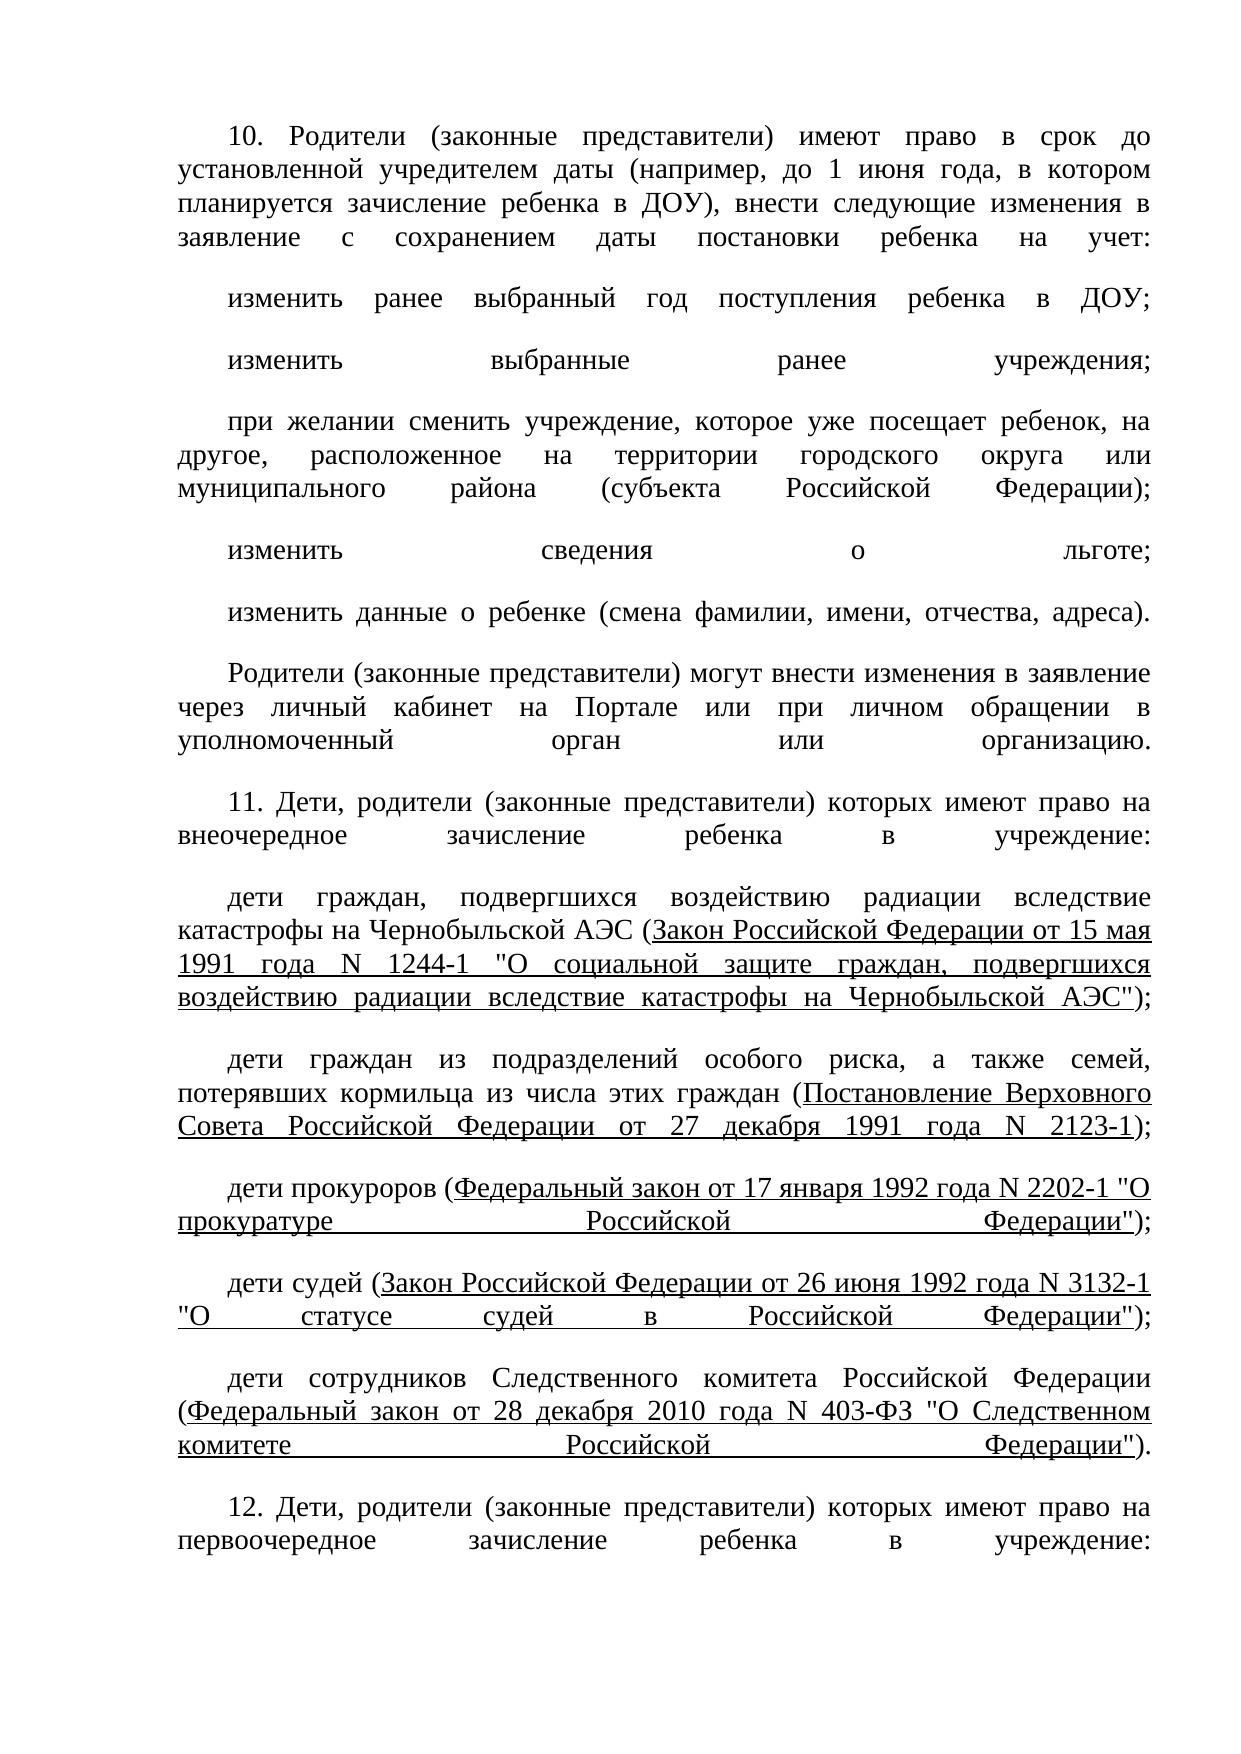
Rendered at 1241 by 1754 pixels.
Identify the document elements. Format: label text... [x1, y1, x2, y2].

text дети судей (Закон Российской Федерации от 26 июня 1992 года N 3132-1 "О статусе судей в Российской Федерации"); [177, 1265, 1152, 1360]
text 11. Дети, родители (законные представители) которых имеют право на внеочередное зачисление ребенка в учреждение: [177, 784, 1152, 879]
text изменить выбранные ранее учреждения; [177, 342, 1152, 403]
text изменить данные о ребенке (смена фамилии, имени, отчества, адреса). [177, 594, 1152, 655]
text Родители (законные представители) могут внести изменения в заявление через личный кабинет на Портале или при личном обращении в уполномоченный орган или организацию. [177, 655, 1152, 784]
text дети сотрудников Следственного комитета Российской Федерации (Федеральный закон от 28 декабря 2010 года N 403-ФЗ "О Следственном комитете Российской Федерации"). [177, 1360, 1152, 1489]
text изменить ранее выбранный год поступления ребенка в ДОУ; [177, 280, 1152, 342]
text 12. Дети, родители (законные представители) которых имеют право на первоочередное зачисление ребенка в учреждение: [177, 1489, 1152, 1584]
text 10. Родители (законные представители) имеют право в срок до установленной учредителем даты (например, до 1 июня года, в котором планируется зачисление ребенка в ДОУ), внести следующие изменения в заявление с сохранением даты постановки ребенка на учет: [177, 118, 1152, 280]
text дети прокуроров (Федеральный закон от 17 января 1992 года N 2202-1 "О прокуратуре Российской Федерации"); [177, 1170, 1152, 1265]
text дети граждан, подвергшихся воздействию радиации вследствие катастрофы на Чернобыльской АЭС (Закон Российской Федерации от 15 мая 1991 года N 1244-1 "О социальной защите граждан, подвергшихся воздействию радиации вследствие катастрофы на Чернобыльской АЭС"); [177, 879, 1152, 1041]
text при желании сменить учреждение, которое уже посещает ребенок, на другое, расположенное на территории городского округа или муниципального района (субъекта Российской Федерации); [177, 403, 1152, 532]
text изменить сведения о льготе; [177, 532, 1152, 594]
text дети граждан из подразделений особого риска, а также семей, потерявших кормильца из числа этих граждан (Постановление Верховного Совета Российской Федерации от 27 декабря 1991 года N 2123-1); [177, 1041, 1152, 1170]
